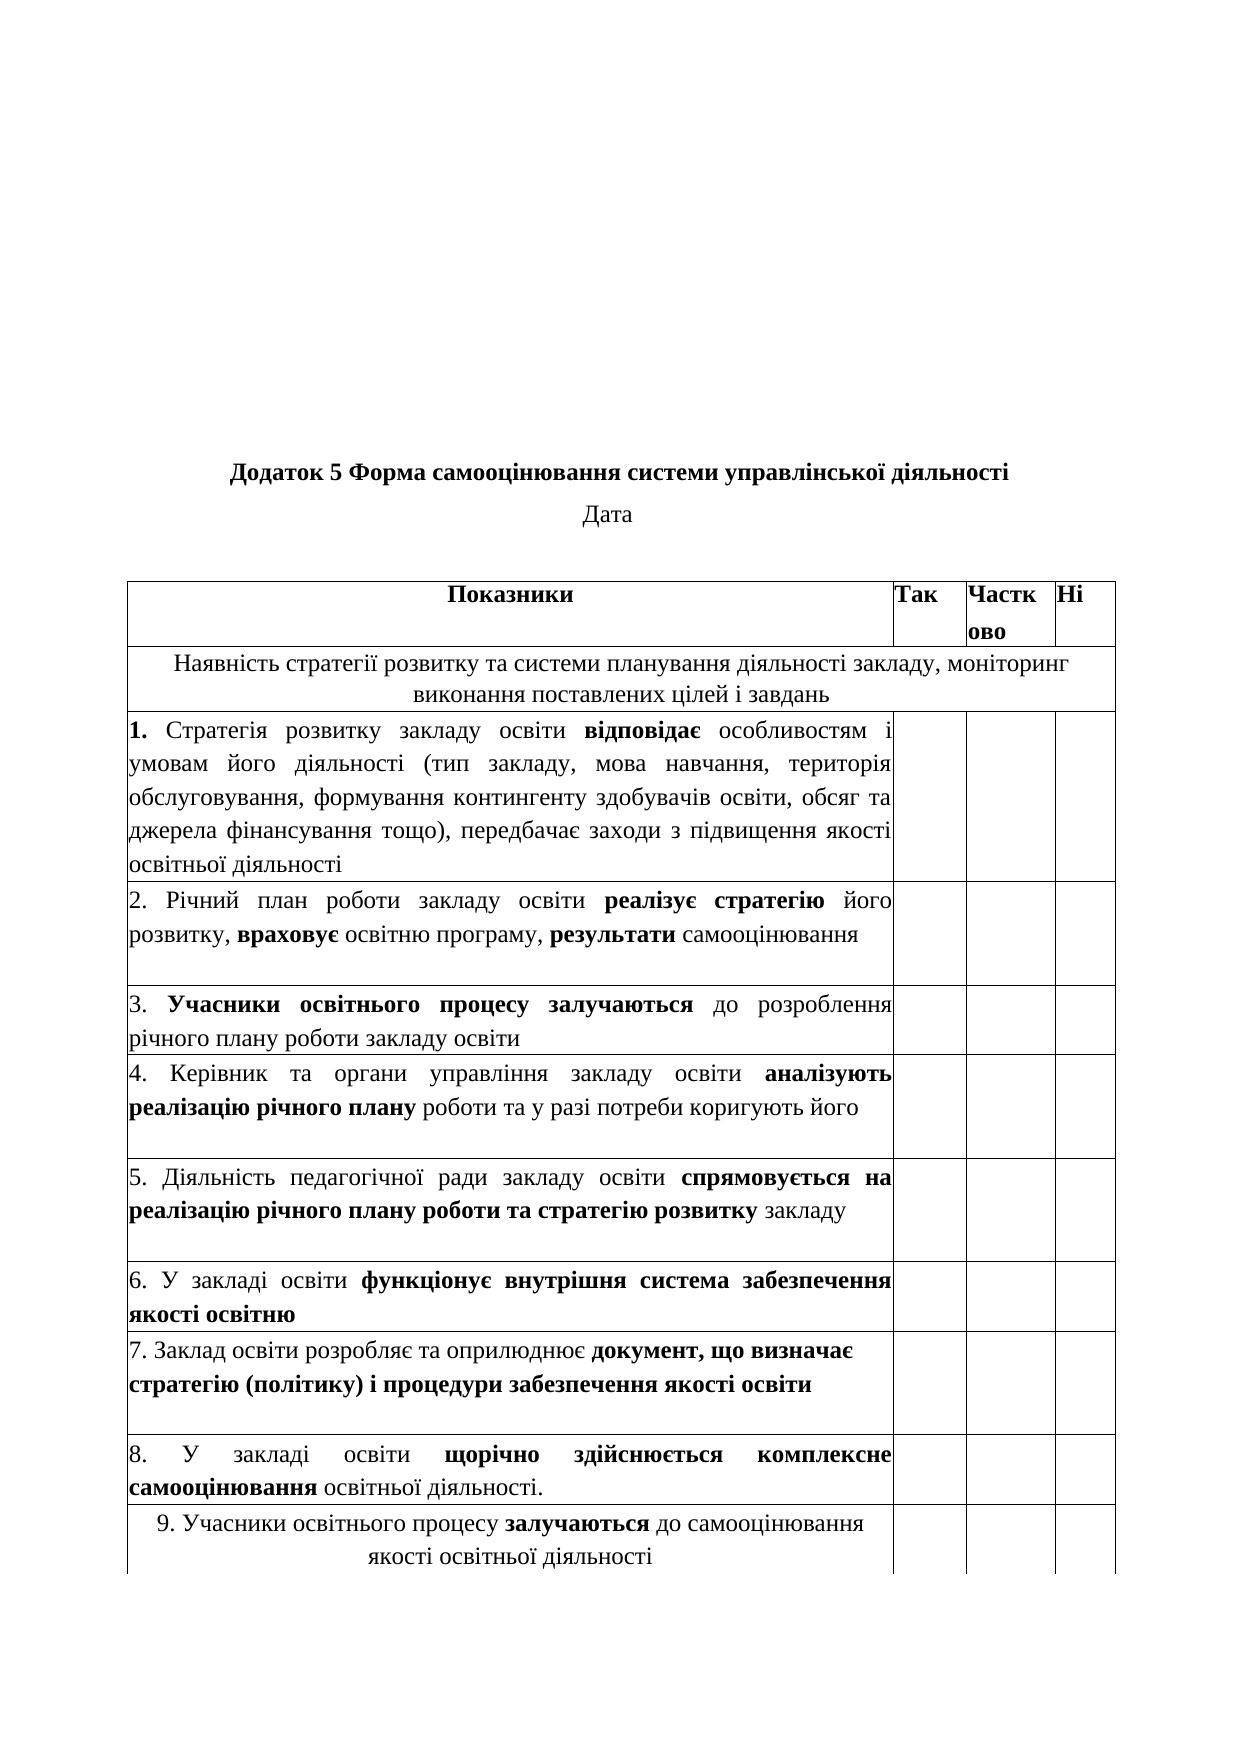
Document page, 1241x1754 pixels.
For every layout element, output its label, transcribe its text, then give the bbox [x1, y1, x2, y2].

table_cell [1056, 1435, 1115, 1504]
table_cell [1056, 1159, 1115, 1261]
table_cell [894, 712, 966, 881]
table_header Показники [128, 582, 893, 646]
table_cell 1. Стратегія розвитку закладу освіти відповідає особливостям і умовам його діяльності (тип закладу, мова навчання, територія обслуговування, формування контингенту здобувачів освіти, обсяг та джерела фінансування тощо), передбачає заходи з підвищення якості освітньої діяльності [128, 712, 893, 881]
table_header Так [894, 582, 966, 646]
table_cell [894, 1332, 966, 1434]
table_cell [894, 1055, 966, 1158]
table_cell 9. Учасники освітнього процесу залучаються до самооцінювання якості освітньої діяльності [128, 1505, 893, 1574]
table_cell [967, 712, 1055, 881]
table_cell 7. Заклад освіти розробляє та оприлюднює документ, що визначає стратегію (політику) і процедури забезпечення якості освіти [128, 1332, 893, 1434]
table_cell [967, 1505, 1055, 1574]
table_cell [967, 1262, 1055, 1331]
table_cell 5. Діяльність педагогічної ради закладу освіти спрямовується на реалізацію річного плану роботи та стратегію розвитку закладу [128, 1159, 893, 1261]
table_cell [1056, 1505, 1115, 1574]
table_cell [894, 1505, 966, 1574]
table_cell 4. Керівник та органи управління закладу освіти аналізують реалізацію річного плану роботи та у разі потреби коригують його [128, 1055, 893, 1158]
table_cell [894, 1262, 966, 1331]
table_cell [1056, 1055, 1115, 1158]
table_cell [967, 1435, 1055, 1504]
table_cell 8. У закладі освіти щорічно здійснюється комплексне самооцінювання освітньої діяльності. [128, 1435, 893, 1504]
table_cell [894, 882, 966, 984]
table_cell [1056, 882, 1115, 984]
table_cell [1056, 1332, 1115, 1434]
text Додаток 5 Форма самооцінювання системи управлінської діяльності [97, 455, 1141, 487]
table_header Ні [1056, 582, 1115, 646]
table_cell [894, 986, 966, 1054]
table_cell 2. Річний план роботи закладу освіти реалізує стратегію його розвитку, враховує освітню програму, результати самооцінювання [128, 882, 893, 984]
table_cell [967, 1332, 1055, 1434]
table_cell [1056, 1262, 1115, 1331]
table_cell [967, 882, 1055, 984]
table_cell [1056, 712, 1115, 881]
table_cell [1056, 986, 1115, 1054]
table_cell 6. У закладі освіти функціонує внутрішня система забезпечення якості освітню [128, 1262, 893, 1331]
text Дата [97, 497, 1141, 529]
table_cell Наявність стратегії розвитку та системи планування діяльності закладу, моніторинг виконання поставлених цілей і завдань [128, 647, 1115, 711]
table_cell [967, 1055, 1055, 1158]
table_cell [894, 1435, 966, 1504]
table_cell [894, 1159, 966, 1261]
table_header Частк ово [967, 582, 1055, 646]
table_cell [967, 1159, 1055, 1261]
table_cell 3. Учасники освітнього процесу залучаються до розроблення річного плану роботи закладу освіти [128, 986, 893, 1054]
table_cell [967, 986, 1055, 1054]
